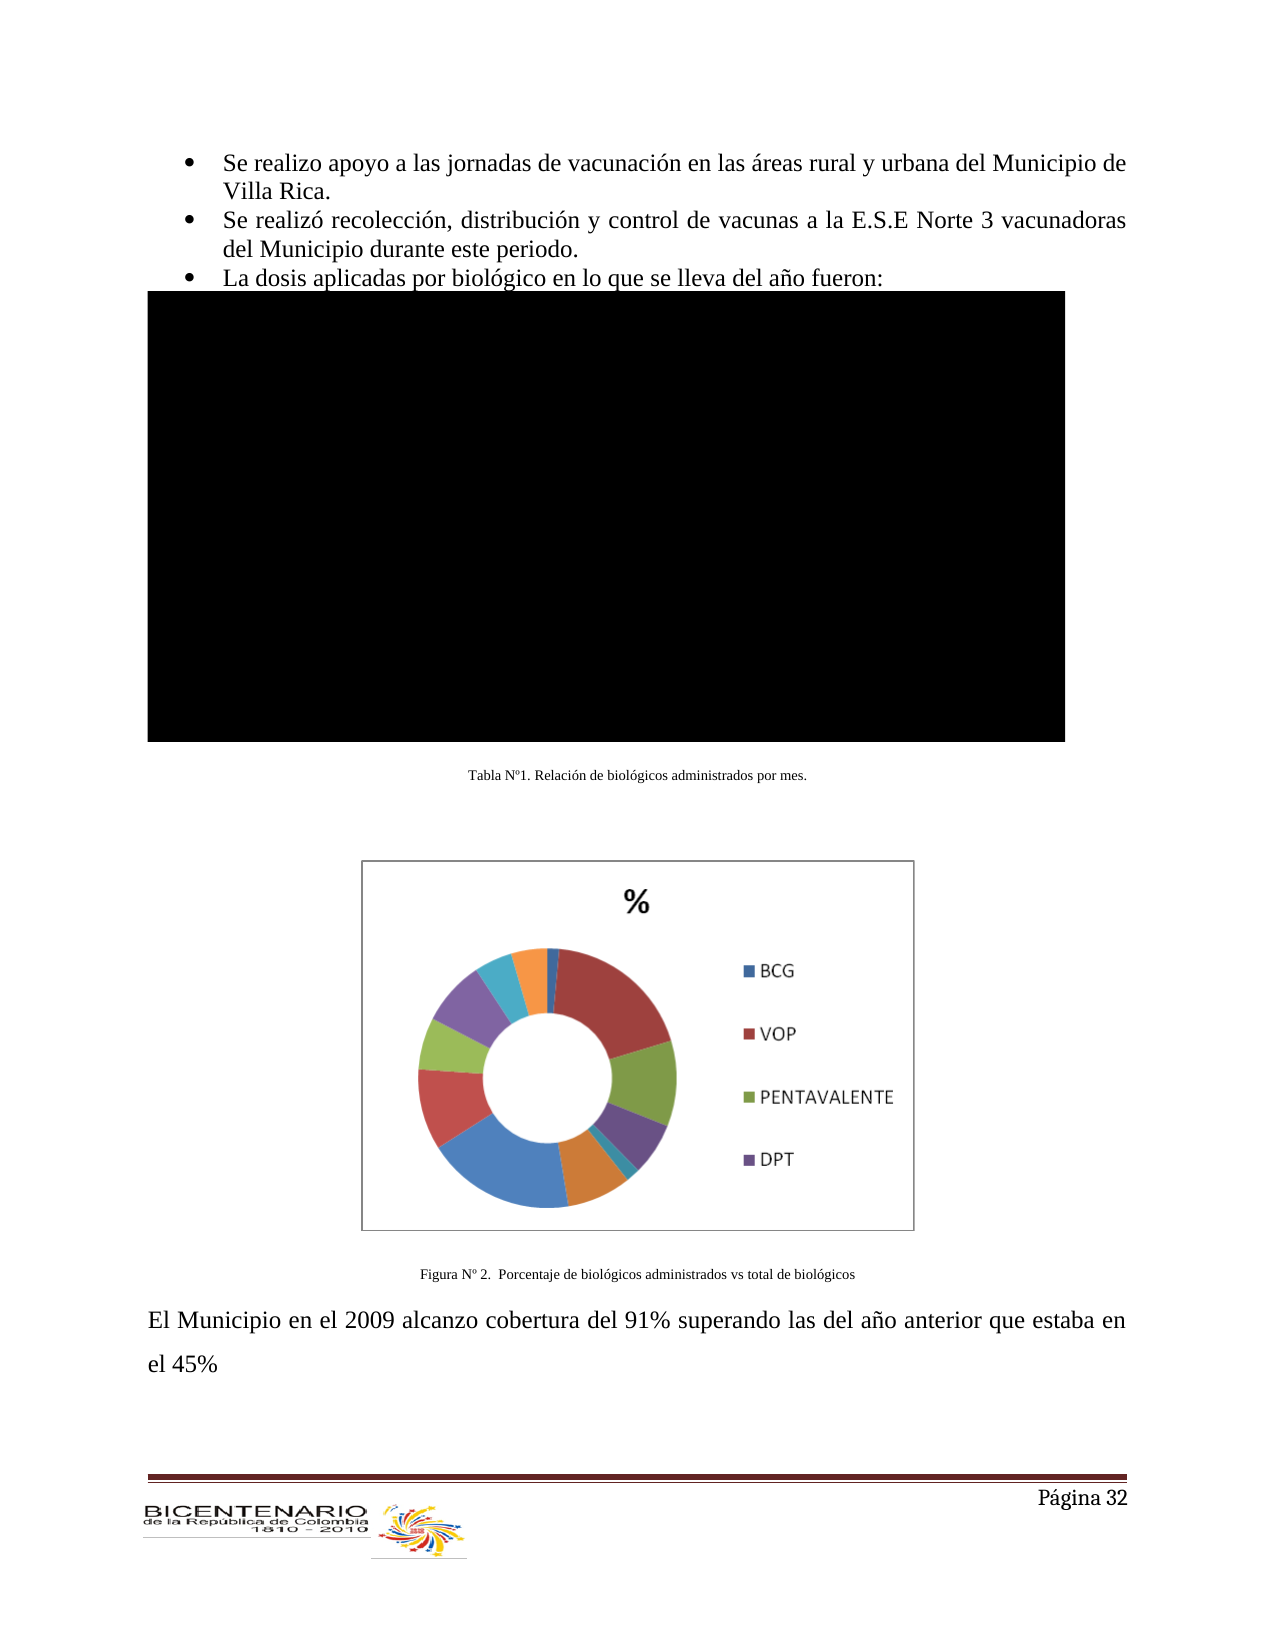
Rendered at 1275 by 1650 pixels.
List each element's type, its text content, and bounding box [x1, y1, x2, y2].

text Figura Nº 2. Porcentaje de biológicos administrados vs total de biológicos [148, 1266, 1127, 1282]
picture [360, 860, 915, 1231]
list La dosis aplicadas por biológico en lo que se lleva del año fueron: [185, 263, 1127, 291]
text Tabla Nº1. Relación de biológicos administrados por mes. [148, 766, 1127, 783]
picture [142, 1498, 469, 1559]
list Se realizo apoyo a las jornadas de vacunación en las áreas rural y urbana del Municipio de Villa Rica. [185, 148, 1127, 205]
text El Municipio en el 2009 alcanzo cobertura del 91% superando las del año anterior que estaba en el 45% [148, 1306, 1127, 1377]
list Se realizó recolección, distribución y control de vacunas a la E.S.E Norte 3 vacunadoras del Municipio durante este periodo. [185, 205, 1127, 263]
